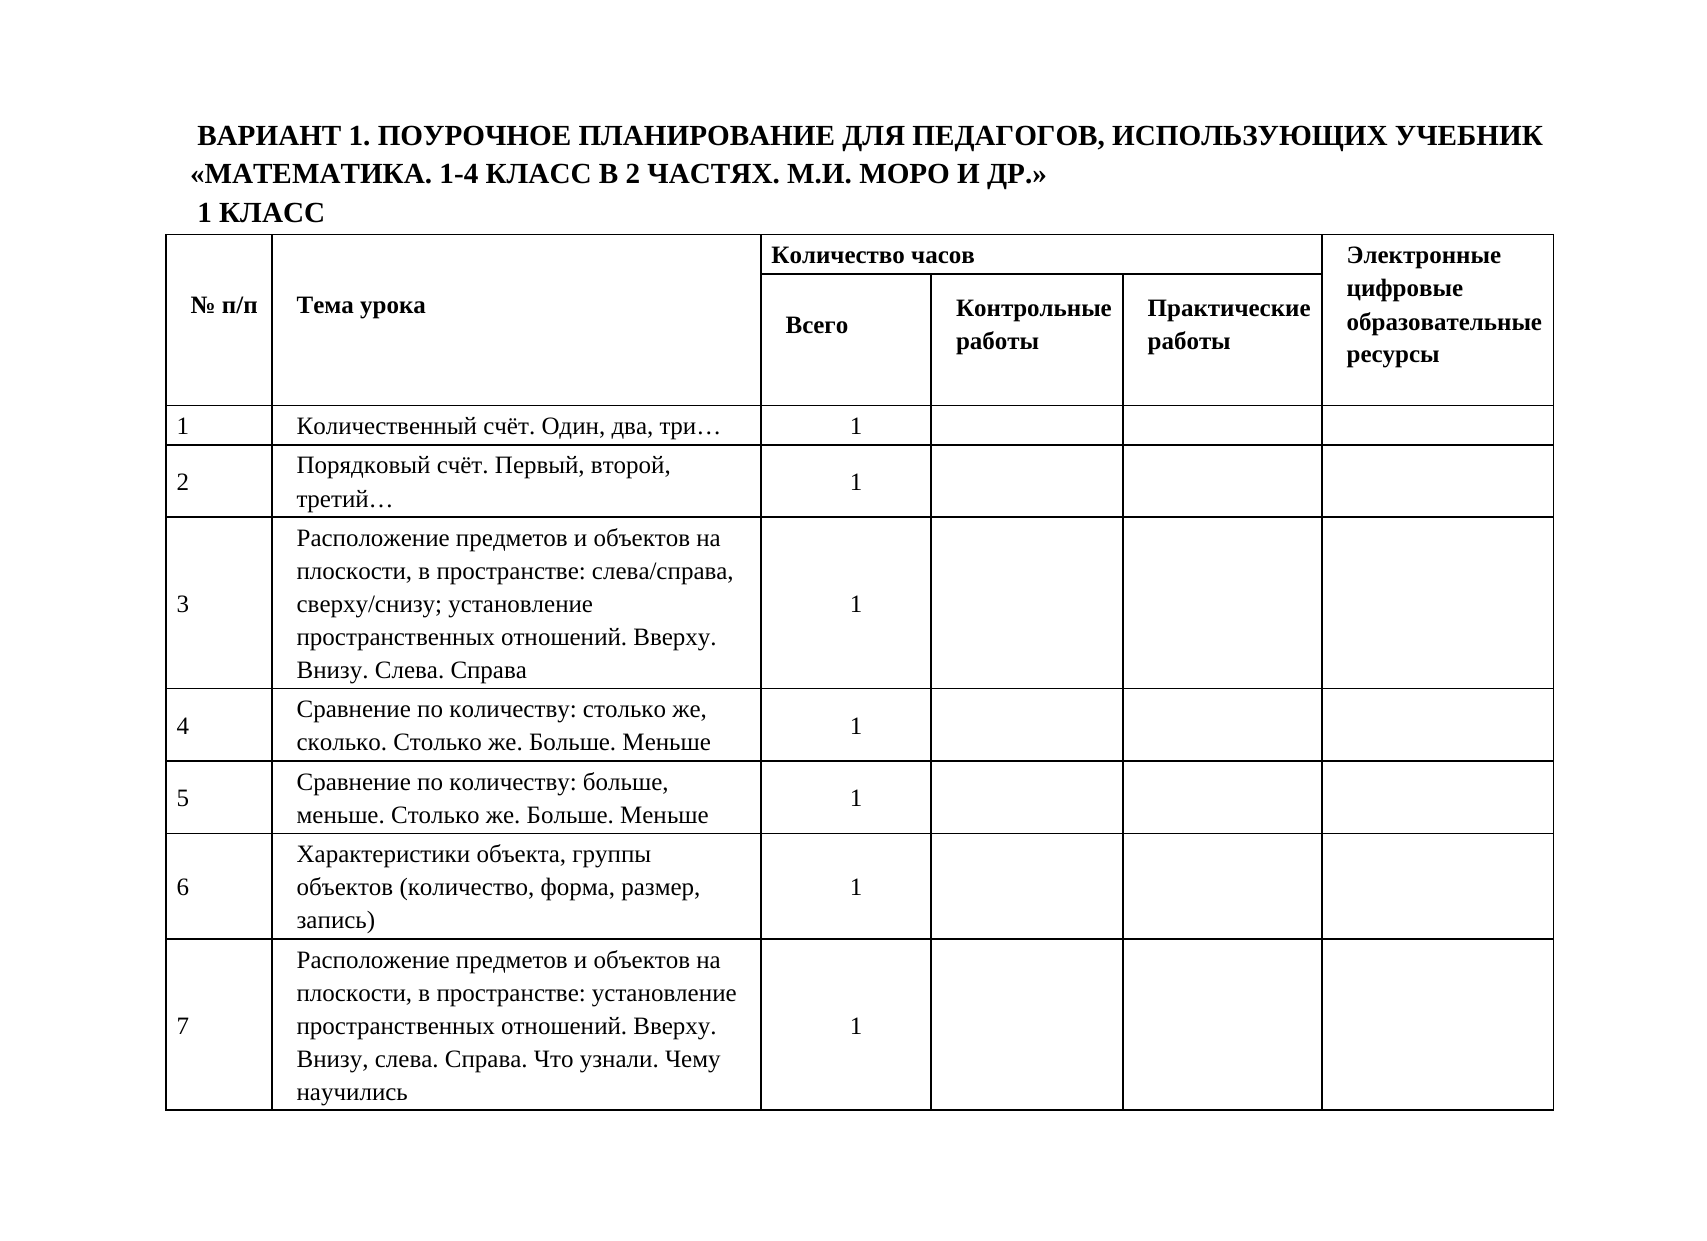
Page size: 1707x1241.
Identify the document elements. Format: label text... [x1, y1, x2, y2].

table_cell 1 [762, 940, 930, 1109]
table_cell 7 [167, 940, 271, 1109]
table_cell [1124, 834, 1321, 938]
table_cell [932, 834, 1122, 938]
table_cell Сравнение по количеству: столько же, сколько. Столько же. Больше. Меньше [273, 689, 760, 760]
table_cell 1 [762, 834, 930, 938]
table_cell Расположение предметов и объектов на плоскости, в пространстве: установление пространственных отношений. Вверху. Внизу, слева. Справа. Что узнали. Чему научились [273, 940, 760, 1109]
table_cell Характеристики объекта, группы объектов (количество, форма, размер, запись) [273, 834, 760, 938]
table_cell [1323, 689, 1553, 760]
table_cell [1124, 518, 1321, 688]
table_cell 1 [762, 446, 930, 516]
table_cell [932, 762, 1122, 832]
table_cell [932, 518, 1122, 688]
table_cell [1323, 834, 1553, 938]
table_cell [1124, 406, 1321, 444]
table_cell 1 [762, 518, 930, 688]
table_cell Количественный счёт. Один, два, три… [273, 406, 760, 444]
table_cell Порядковый счёт. Первый, второй, третий… [273, 446, 760, 516]
table_header № п/п [167, 235, 271, 404]
table_cell [1323, 446, 1553, 516]
table_cell 1 [167, 406, 271, 444]
table_cell [932, 446, 1122, 516]
table_cell [1124, 446, 1321, 516]
table_cell 1 [762, 689, 930, 760]
table_cell [1323, 518, 1553, 688]
table_cell [932, 689, 1122, 760]
table_cell [1323, 406, 1553, 444]
table_cell Всего [762, 275, 930, 404]
table_cell [1323, 940, 1553, 1109]
table_cell 2 [167, 446, 271, 516]
table_cell [1124, 762, 1321, 832]
table_cell [1124, 940, 1321, 1109]
table_cell Расположение предметов и объектов на плоскости, в пространстве: слева/справа, сверху/снизу; установление пространственных отношений. Вверху. Внизу. Слева. Справа [273, 518, 760, 688]
table_cell Сравнение по количеству: больше, меньше. Столько же. Больше. Меньше [273, 762, 760, 832]
table_cell 3 [167, 518, 271, 688]
table_cell [932, 406, 1122, 444]
table_cell Практические работы [1124, 275, 1321, 404]
table_cell 1 [762, 762, 930, 832]
table_cell [932, 940, 1122, 1109]
table_header Количество часов [762, 235, 1321, 273]
table_cell Контрольные работы [932, 275, 1122, 404]
table_header Тема урока [273, 235, 760, 404]
table_cell 1 [762, 406, 930, 444]
table_cell 4 [167, 689, 271, 760]
table_header Электронные цифровые образовательные ресурсы [1323, 235, 1553, 404]
table_cell [1124, 689, 1321, 760]
table_cell [1323, 762, 1553, 832]
text ВАРИАНТ 1. ПОУРОЧНОЕ ПЛАНИРОВАНИЕ ДЛЯ ПЕДАГОГОВ, ИСПОЛЬЗУЮЩИХ УЧЕБНИК «МАТЕМАТИКА. 1-4 КЛАСС В 2 ЧАСТЯХ. М.И. МОРО И ДР.» [190, 118, 1618, 190]
text 1 КЛАСС [190, 195, 1618, 229]
table_cell 5 [167, 762, 271, 832]
table_cell 6 [167, 834, 271, 938]
